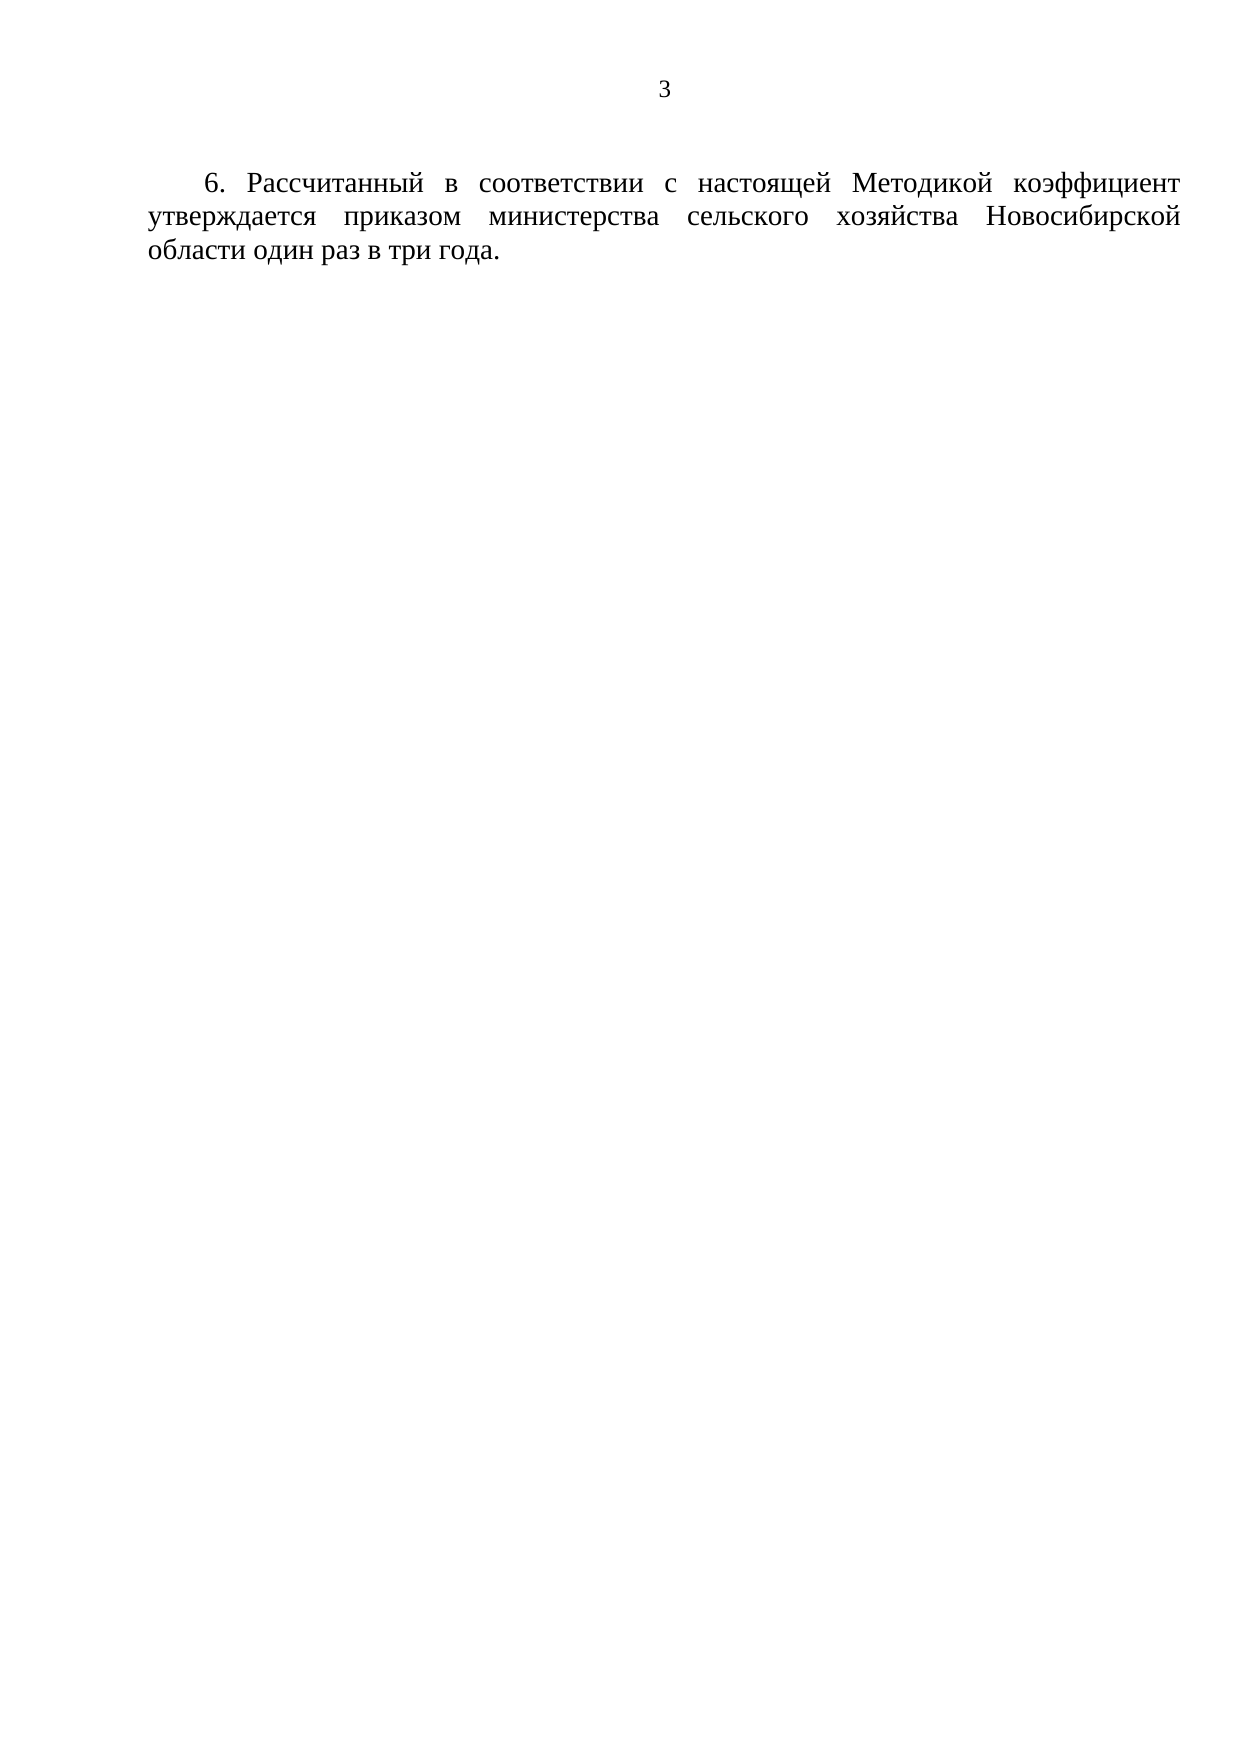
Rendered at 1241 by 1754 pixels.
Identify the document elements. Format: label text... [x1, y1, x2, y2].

text 6. Рассчитанный в соответствии с настоящей Методикой коэффициент утверждается приказом министерства сельского хозяйства Новосибирской области один раз в три года. [148, 165, 1181, 266]
